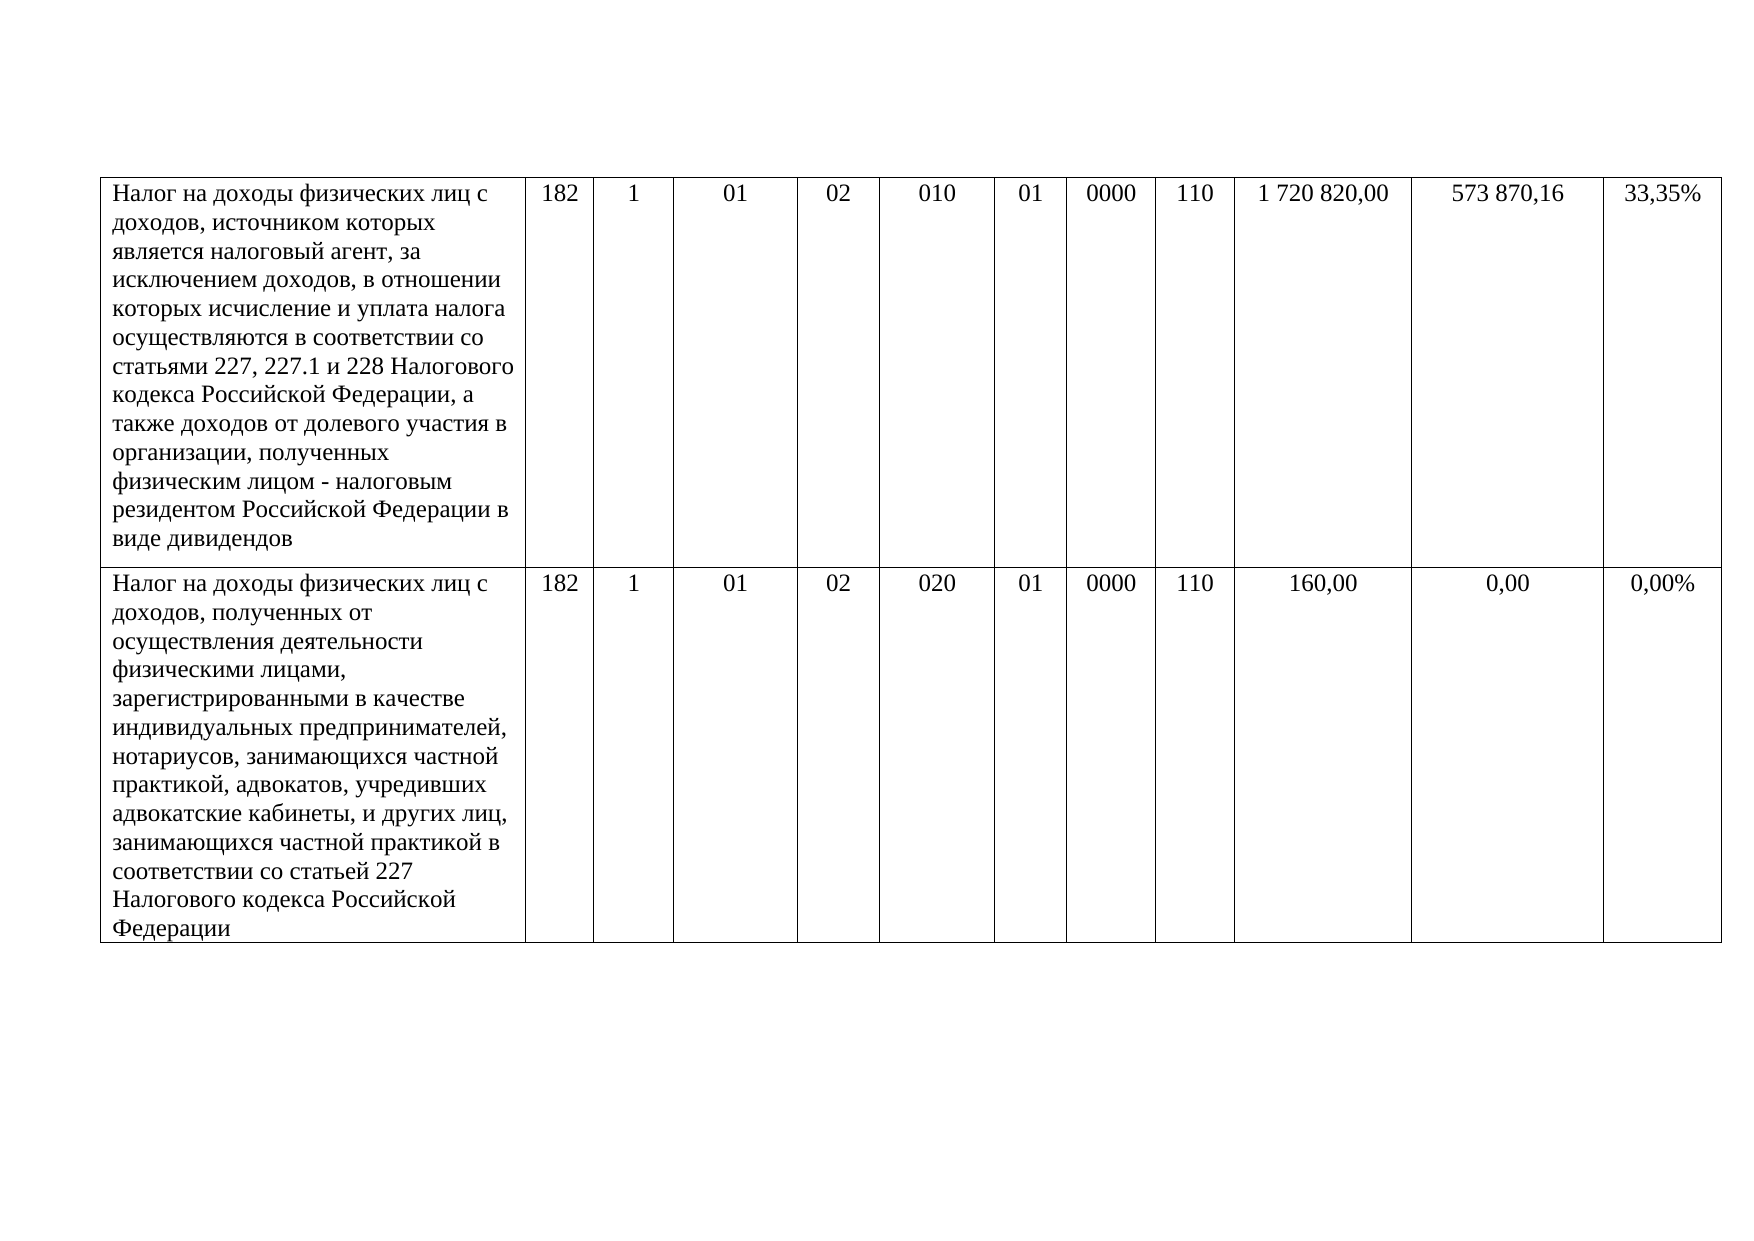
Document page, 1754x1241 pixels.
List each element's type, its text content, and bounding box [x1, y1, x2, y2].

table_cell 110 [1156, 568, 1234, 942]
table_cell 0000 [1067, 568, 1155, 942]
table_cell 0,00 [1412, 568, 1603, 942]
table_cell 160,00 [1235, 568, 1411, 942]
table_cell 1 720 820,00 [1235, 178, 1411, 567]
table_cell 02 [798, 568, 879, 942]
table_cell 020 [880, 568, 994, 942]
table_cell 573 870,16 [1412, 178, 1603, 567]
table_cell 182 [526, 568, 593, 942]
table_cell 010 [880, 178, 994, 567]
table_cell 01 [995, 178, 1066, 567]
table_cell 0000 [1067, 178, 1155, 567]
table_cell Налог на доходы физических лиц с доходов, источником которых является налоговый агент, за исключением доходов, в отношении которых исчисление и уплата налога осуществляются в соответствии со статьями 227, 227.1 и 228 Налогового кодекса Российской Федерации, а также доходов от долевого участия в организации, полученных физическим лицом - налоговым резидентом Российской Федерации в виде дивидендов [101, 178, 525, 567]
table_cell 33,35% [1604, 178, 1721, 567]
table_cell 110 [1156, 178, 1234, 567]
table_cell 02 [798, 178, 879, 567]
table_cell 1 [594, 568, 673, 942]
table_cell 1 [594, 178, 673, 567]
table_cell 182 [526, 178, 593, 567]
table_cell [101, 568, 525, 942]
table_cell 01 [674, 568, 797, 942]
table_cell 01 [995, 568, 1066, 942]
table_cell 0,00% [1604, 568, 1721, 942]
table_cell 01 [674, 178, 797, 567]
